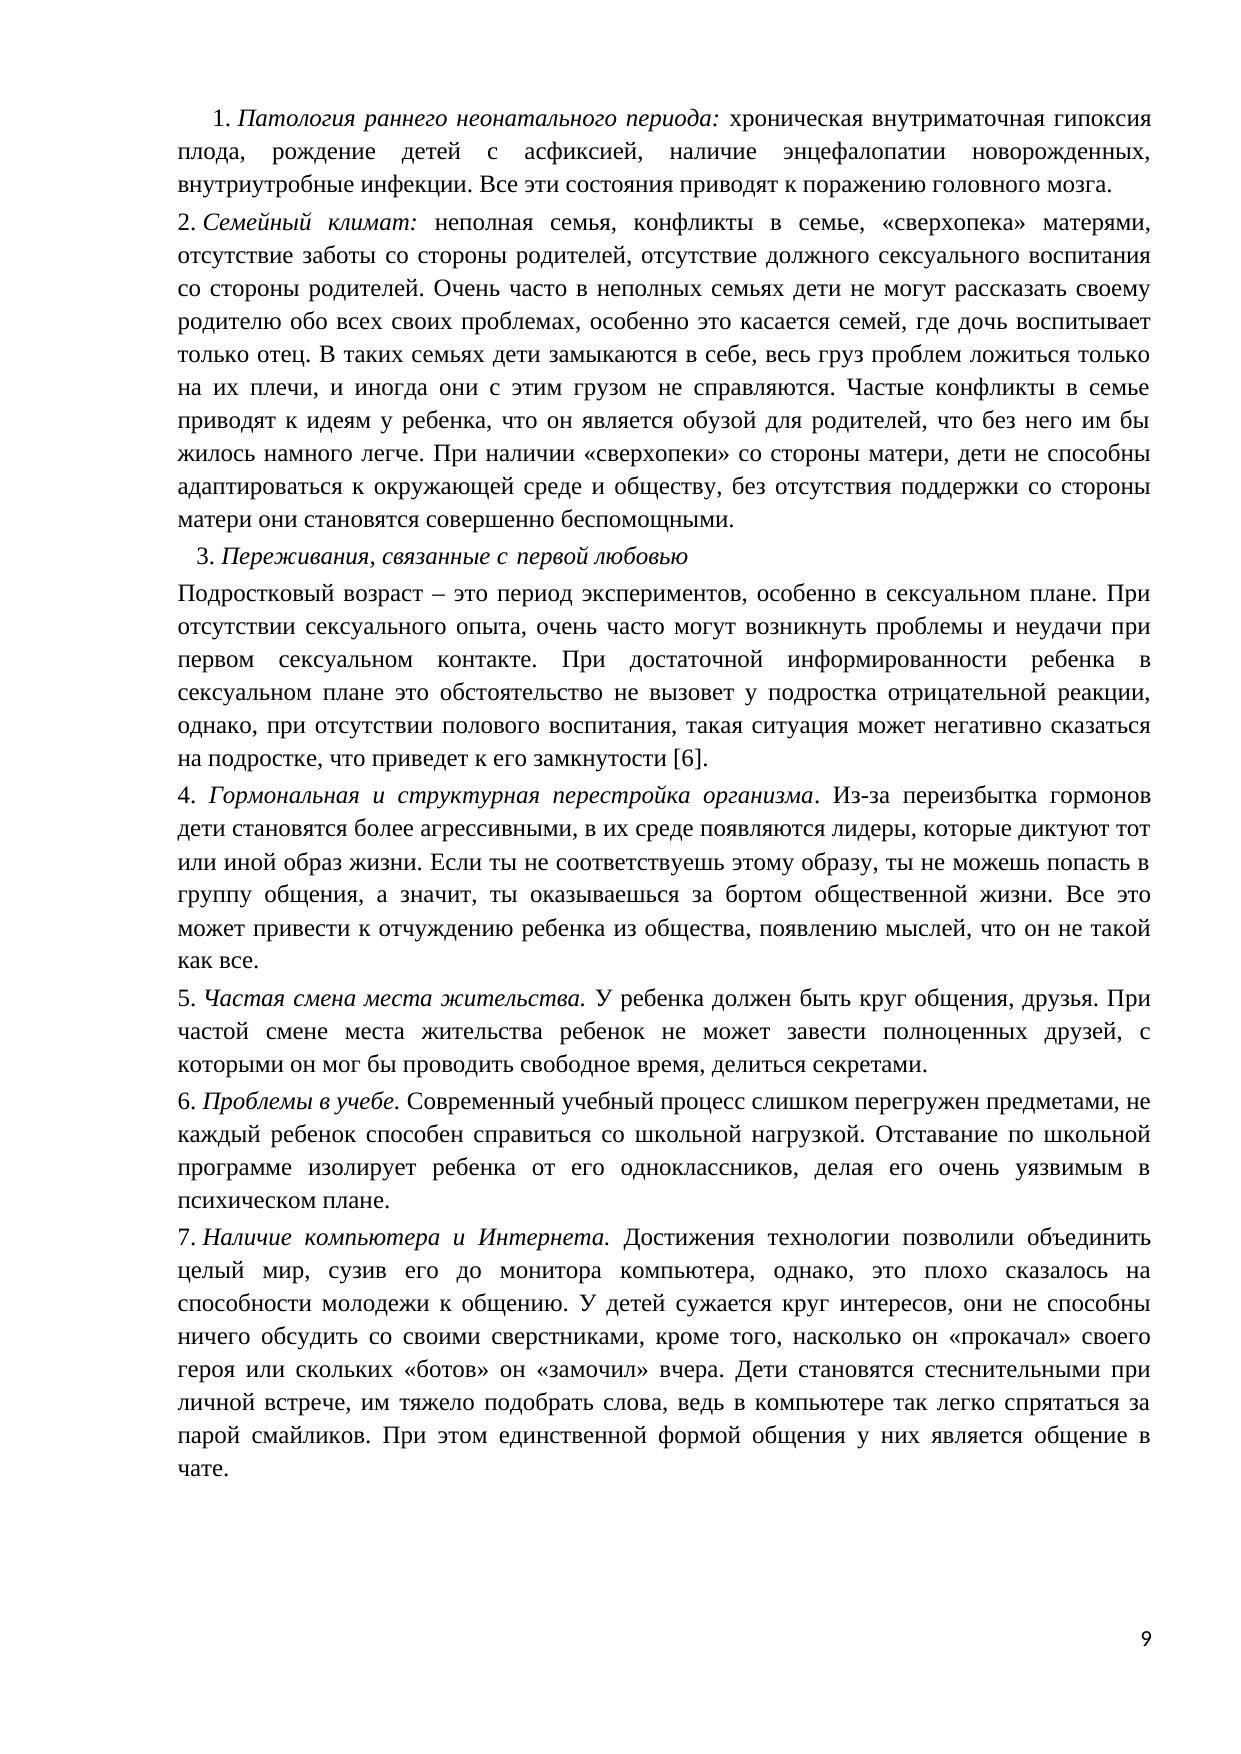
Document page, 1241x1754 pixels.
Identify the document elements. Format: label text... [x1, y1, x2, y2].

subtitle 1. Патология раннего неонатального периода: хроническая внутриматочная гипоксия плода, рождение детей с асфиксией, наличие энцефалопатии новорожденных, внутриутробные инфекции. Все эти состояния приводят к поражению головного мозга. [177, 103, 1152, 198]
subtitle Подростковый возраст – это период экспериментов, особенно в сексуальном плане. При отсутствии сексуального опыта, очень часто могут возникнуть проблемы и неудачи при первом сексуальном контакте. При достаточной информированности ребенка в сексуальном плане это обстоятельство не вызовет у подростка отрицательной реакции, однако, при отсутствии полового воспитания, такая ситуация может негативно сказаться на подростке, что приведет к его замкнутости [6]. [177, 578, 1152, 772]
subtitle 3. Переживания, связанные с первой любовью [177, 541, 1152, 570]
subtitle 5. Частая смена места жительства. У ребенка должен быть круг общения, друзья. При частой смене места жительства ребенок не может завести полноценных друзей, с которыми он мог бы проводить свободное время, делиться секретами. [177, 983, 1152, 1078]
subtitle 7. Наличие компьютера и Интернета. Достижения технологии позволили объединить целый мир, сузив его до монитора компьютера, однако, это плохо сказалось на способности молодежи к общению. У детей сужается круг интересов, они не способны ничего обсудить со своими сверстниками, кроме того, насколько он «прокачал» своего героя или скольких «ботов» он «замочил» вчера. Дети становятся стеснительными при личной встрече, им тяжело подобрать слова, ведь в компьютере так легко спрятаться за парой смайликов. При этом единственной формой общения у них является общение в чате. [177, 1222, 1152, 1482]
subtitle 6. Проблемы в учебе. Современный учебный процесс слишком перегружен предметами, не каждый ребенок способен справиться со школьной нагрузкой. Отставание по школьной программе изолирует ребенка от его одноклассников, делая его очень уязвимым в психическом плане. [177, 1086, 1152, 1214]
subtitle 2. Семейный климат: неполная семья, конфликты в семье, «сверхопека» матерями, отсутствие заботы со стороны родителей, отсутствие должного сексуального воспитания со стороны родителей. Очень часто в неполных семьях дети не могут рассказать своему родителю обо всех своих проблемах, особенно это касается семей, где дочь воспитывает только отец. В таких семьях дети замыкаются в себе, весь груз проблем ложиться только на их плечи, и иногда они с этим грузом не справляются. Частые конфликты в семье приводят к идеям у ребенка, что он является обузой для родителей, что без него им бы жилось намного легче. При наличии «сверхопеки» со стороны матери, дети не способны адаптироваться к окружающей среде и обществу, без отсутствия поддержки со стороны матери они становятся совершенно беспомощными. [177, 207, 1152, 533]
subtitle 4. Гормональная и структурная перестройка организма. Из-за переизбытка гормонов дети становятся более агрессивными, в их среде появляются лидеры, которые диктуют тот или иной образ жизни. Если ты не соответствуешь этому образу, ты не можешь попасть в группу общения, а значит, ты оказываешься за бортом общественной жизни. Все это может привести к отчуждению ребенка из общества, появлению мыслей, что он не такой как все. [177, 781, 1152, 974]
